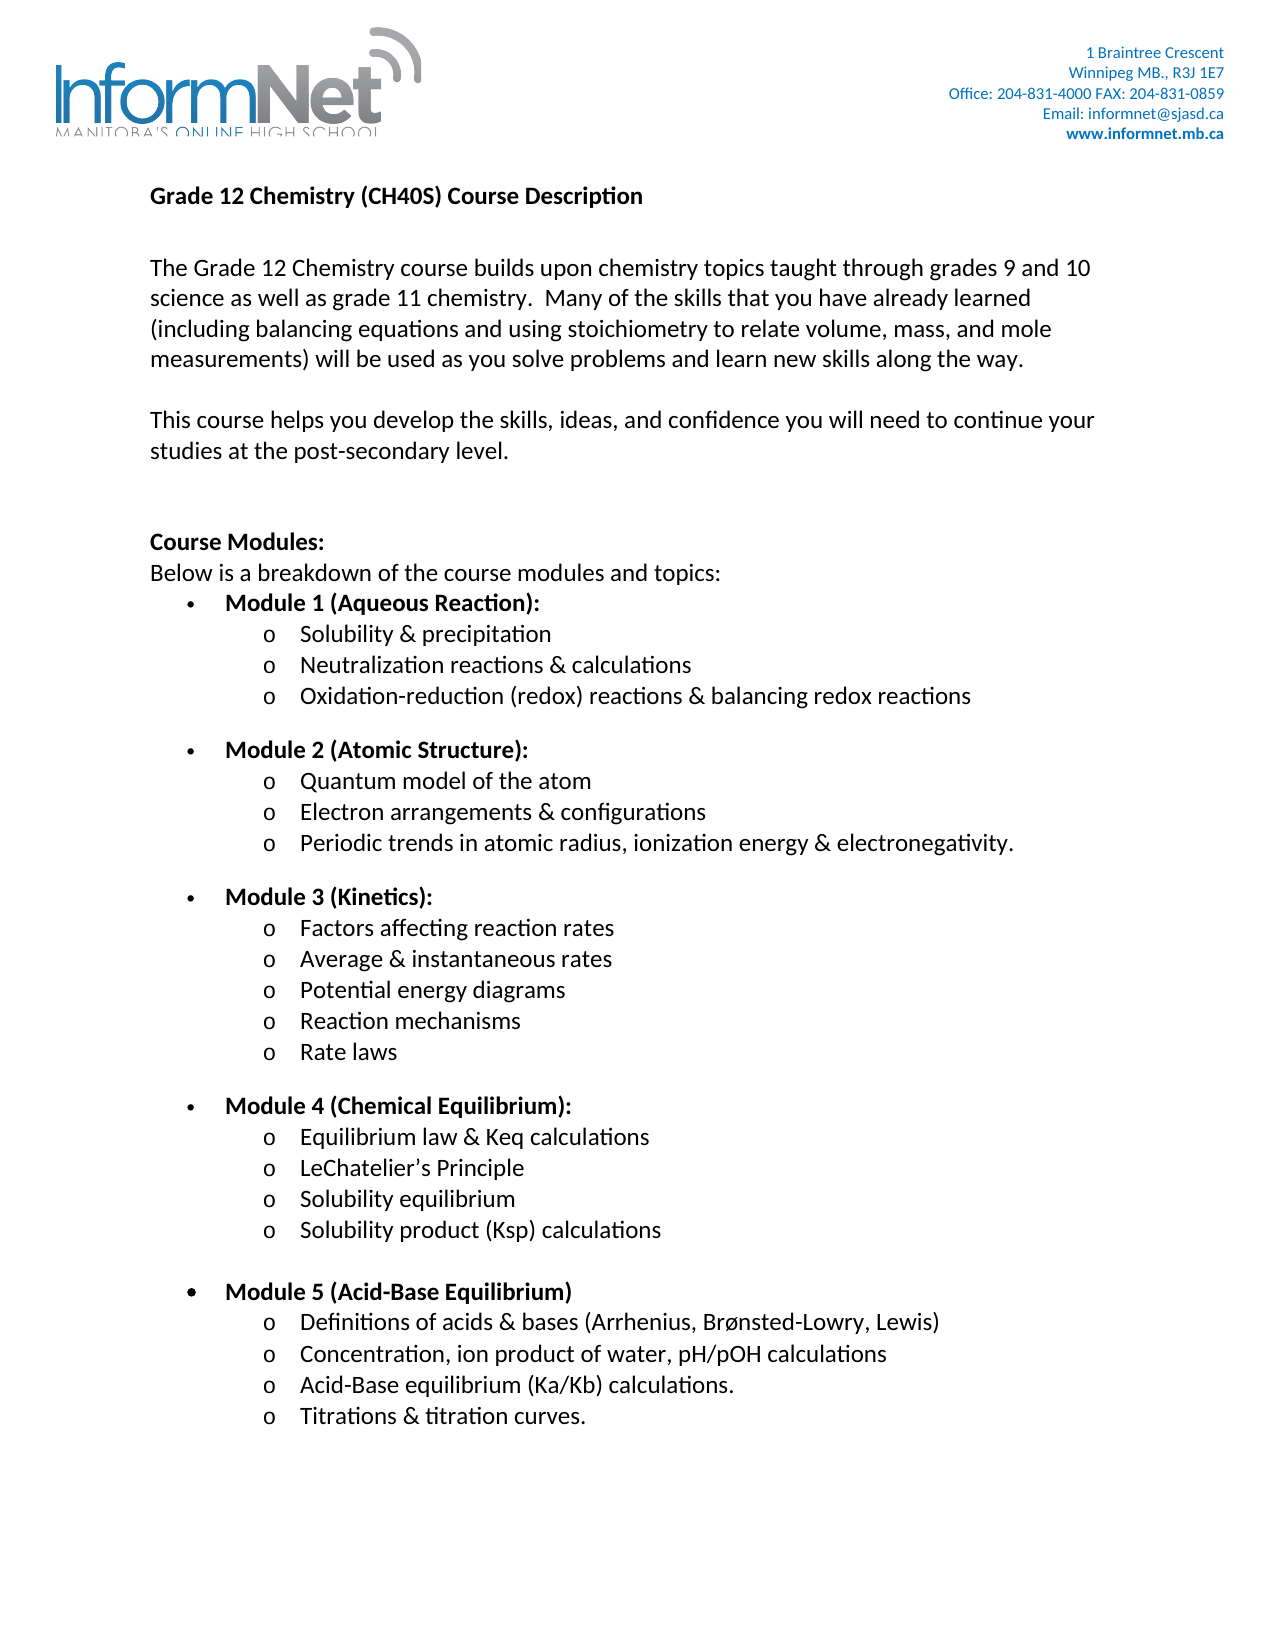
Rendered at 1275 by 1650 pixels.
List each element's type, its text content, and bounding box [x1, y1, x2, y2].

list Factors affecting reaction rates [262, 912, 1125, 943]
list Potential energy diagrams [262, 974, 1125, 1005]
list Equilibrium law & Keq calculations [262, 1121, 1125, 1152]
text This course helps you develop the skills, ideas, and confidence you will need to continue your studies at the post-secondary level. [150, 404, 1125, 465]
list Module 5 (Acid-Base Equilibrium) [187, 1276, 1125, 1307]
text The Grade 12 Chemistry course builds upon chemistry topics taught through grades 9 and 10 science as well as grade 11 chemistry. Many of the skills that you have already learned (including balancing equations and using stoichiometry to relate volume, mass, and mole measurements) will be used as you solve problems and learn new skills along the way. [150, 252, 1125, 374]
list Solubility equilibrium [262, 1183, 1125, 1214]
list Electron arrangements & configurations [262, 796, 1125, 827]
list Concentration, ion product of water, pH/pOH calculations [262, 1338, 1125, 1369]
list Module 1 (Aqueous Reaction): [187, 587, 1125, 618]
text Grade 12 Chemistry (CH40S) Course Description [150, 181, 1125, 211]
list Quantum model of the atom [262, 765, 1125, 796]
list Oxidation-reduction (redox) reactions & balancing redox reactions [262, 680, 1125, 711]
list Solubility product (Ksp) calculations [262, 1214, 1125, 1246]
list Module 3 (Kinetics): [187, 881, 1125, 912]
list Module 4 (Chemical Equilibrium): [187, 1090, 1125, 1121]
list Reaction mechanisms [262, 1005, 1125, 1036]
text Course Modules: [150, 526, 1125, 557]
list Rate laws [262, 1036, 1125, 1067]
list Module 2 (Atomic Structure): [187, 734, 1125, 765]
list Periodic trends in atomic radius, ionization energy & electronegativity. [262, 827, 1125, 858]
list Neutralization reactions & calculations [262, 649, 1125, 680]
list LeChatelier’s Principle [262, 1152, 1125, 1183]
list Solubility & precipitation [262, 618, 1125, 649]
list Average & instantaneous rates [262, 943, 1125, 974]
list Definitions of acids & bases (Arrhenius, Brønsted-Lowry, Lewis) [262, 1307, 1125, 1338]
text Below is a breakdown of the course modules and topics: [150, 557, 1125, 587]
list Titrations & titration curves. [262, 1400, 1125, 1431]
list Acid-Base equilibrium (Ka/Kb) calculations. [262, 1369, 1125, 1400]
picture [55, 26, 422, 137]
